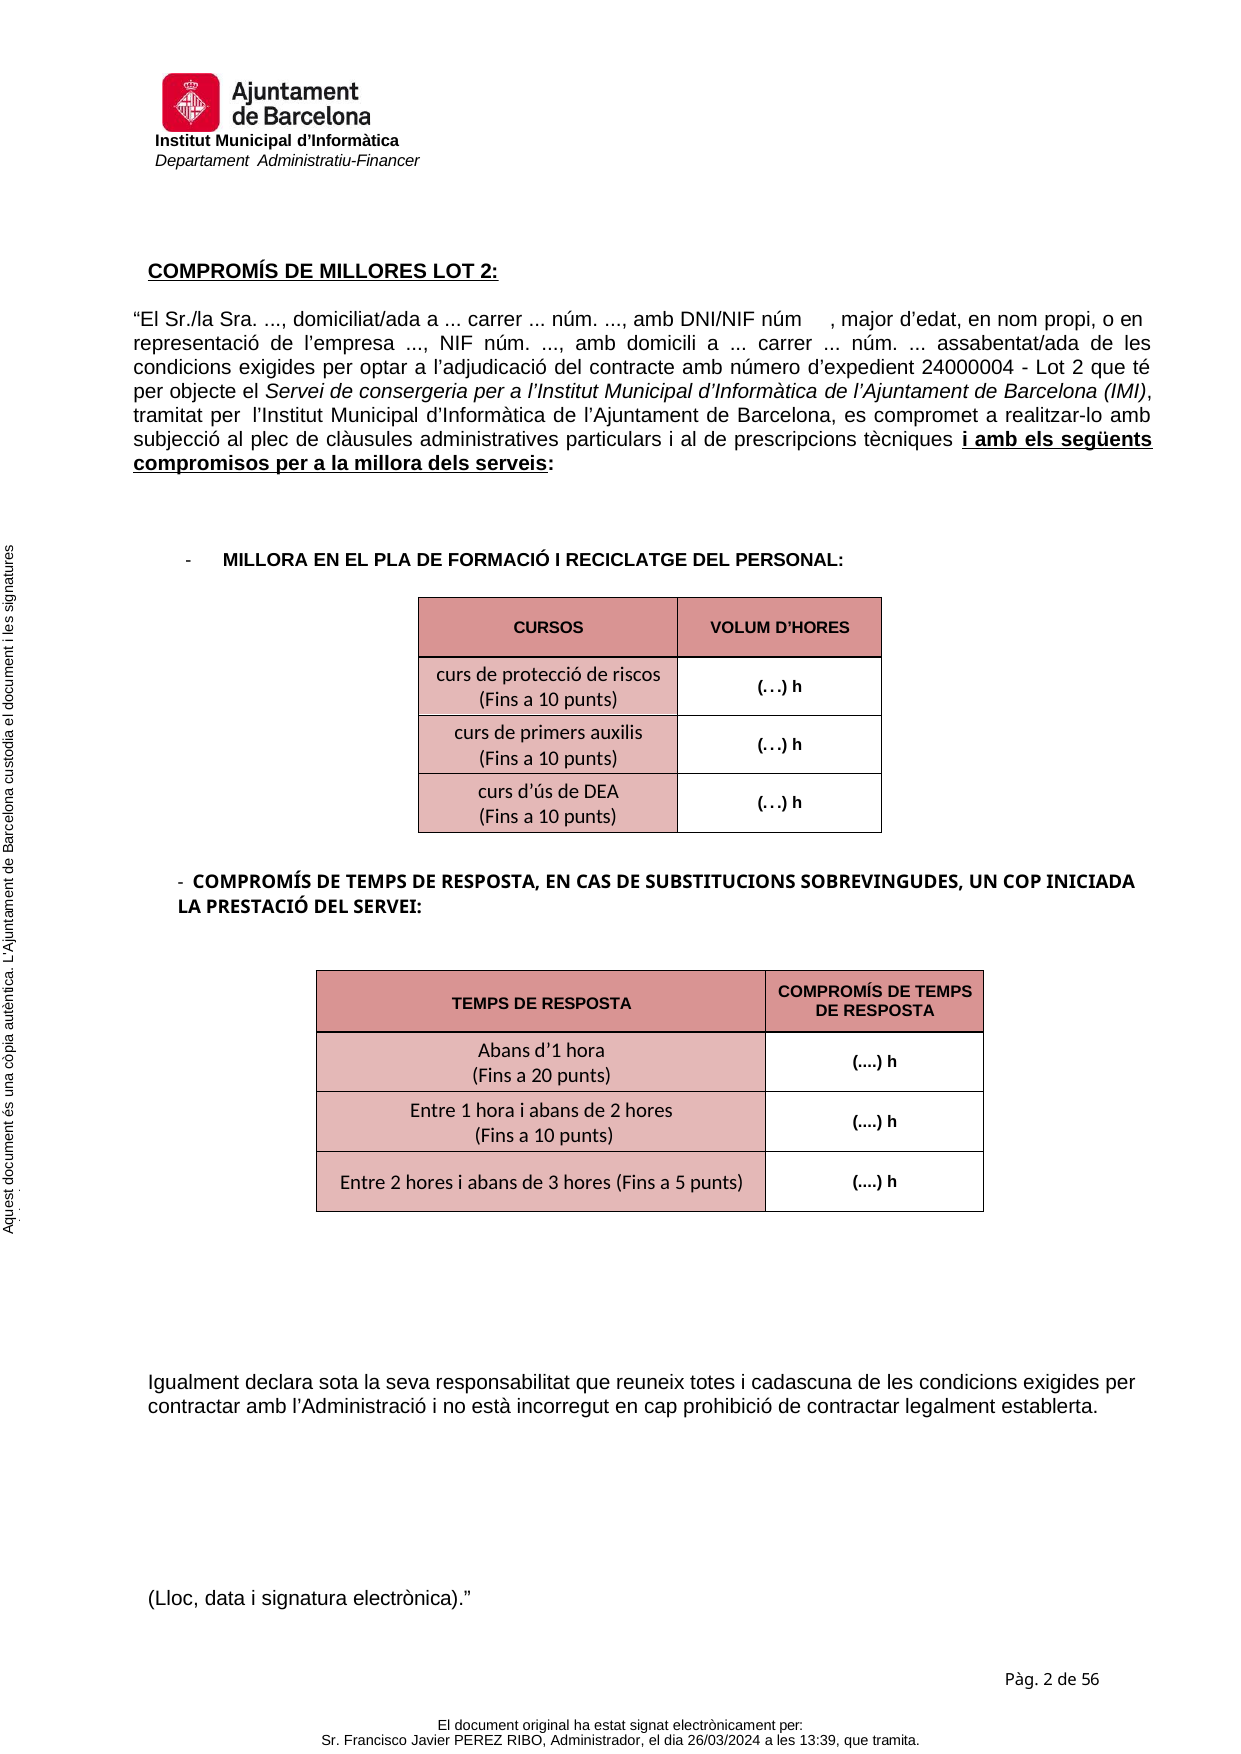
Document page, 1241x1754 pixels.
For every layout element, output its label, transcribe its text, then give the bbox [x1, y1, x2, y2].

table_cell curs de primers auxilis (Fins a 10 punts) [419, 716, 677, 773]
text “El Sr./la Sra. ..., domiciliat/ada a ... carrer ... núm. ..., amb DNI/NIF núm , major d’edat, en nom propi, o en [133, 307, 1182, 331]
table_cell ( ) h [766, 1152, 983, 1211]
table_cell Entre 2 hores i abans de 3 hores (Fins a 5 punts) [317, 1152, 765, 1211]
picture [162, 73, 371, 132]
table_cell ( ) h [766, 1033, 983, 1091]
subtitle COMPROMÍS DE MILLORES LOT 2: [148, 259, 1182, 283]
table_cell curs d’ús de DEA (Fins a 10 punts) [419, 774, 677, 832]
table_cell ( ) h [678, 716, 881, 773]
table_cell ( ) h [766, 1092, 983, 1151]
text representació de l’empresa ..., NIF núm. ..., amb domicili a ... carrer ... núm. ... assabentat/ada de les condicions exigides per optar a l’adjudicació del contracte amb número d’expedient 24000004 - Lot 2 que té per objecte el Servei de consergeria per a l’Institut Municipal d’Informàtica de l’Ajuntament de Barcelona (IMI), tramitat per l’Institut Municipal d’Informàtica de l’Ajuntament de Barcelona, es compromet a realitzar-lo amb subjecció al plec de clàusules administratives particulars i al de prescripcions tècniques i amb els següents compromisos per a la millora dels serveis: [133, 331, 1152, 475]
table_header COMPROMÍS DE TEMPS DE RESPOSTA [766, 971, 983, 1031]
text - COMPROMÍS DE TEMPS DE RESPOSTA, EN CAS DE SUBSTITUCIONS SOBREVINGUDES, UN COP INICIADA LA PRESTACIÓ DEL SERVEI: [177, 868, 1151, 919]
table_header VOLUM D’HORES [678, 598, 881, 656]
text Igualment declara sota la seva responsabilitat que reuneix totes i cadascuna de les condicions exigides per contractar amb l’Administració i no està incorregut en cap prohibició de contractar legalment establerta. [148, 1370, 1151, 1418]
text - MILLORA EN EL PLA DE FORMACIÓ I RECICLATGE DEL PERSONAL: [185, 547, 1182, 572]
table_cell Abans d’1 hora (Fins a 20 punts) [317, 1033, 765, 1091]
table_cell curs de protecció de riscos (Fins a 10 punts) [419, 658, 677, 714]
text (Lloc, data i signatura electrònica).” [148, 1586, 1182, 1609]
table_cell ( ) h [678, 774, 881, 832]
table_header TEMPS DE RESPOSTA [317, 971, 765, 1031]
table_cell Entre 1 hora i abans de 2 hores (Fins a 10 punts) [317, 1092, 765, 1151]
table_header CURSOS [419, 598, 677, 656]
table_cell ( ) h [678, 658, 881, 714]
